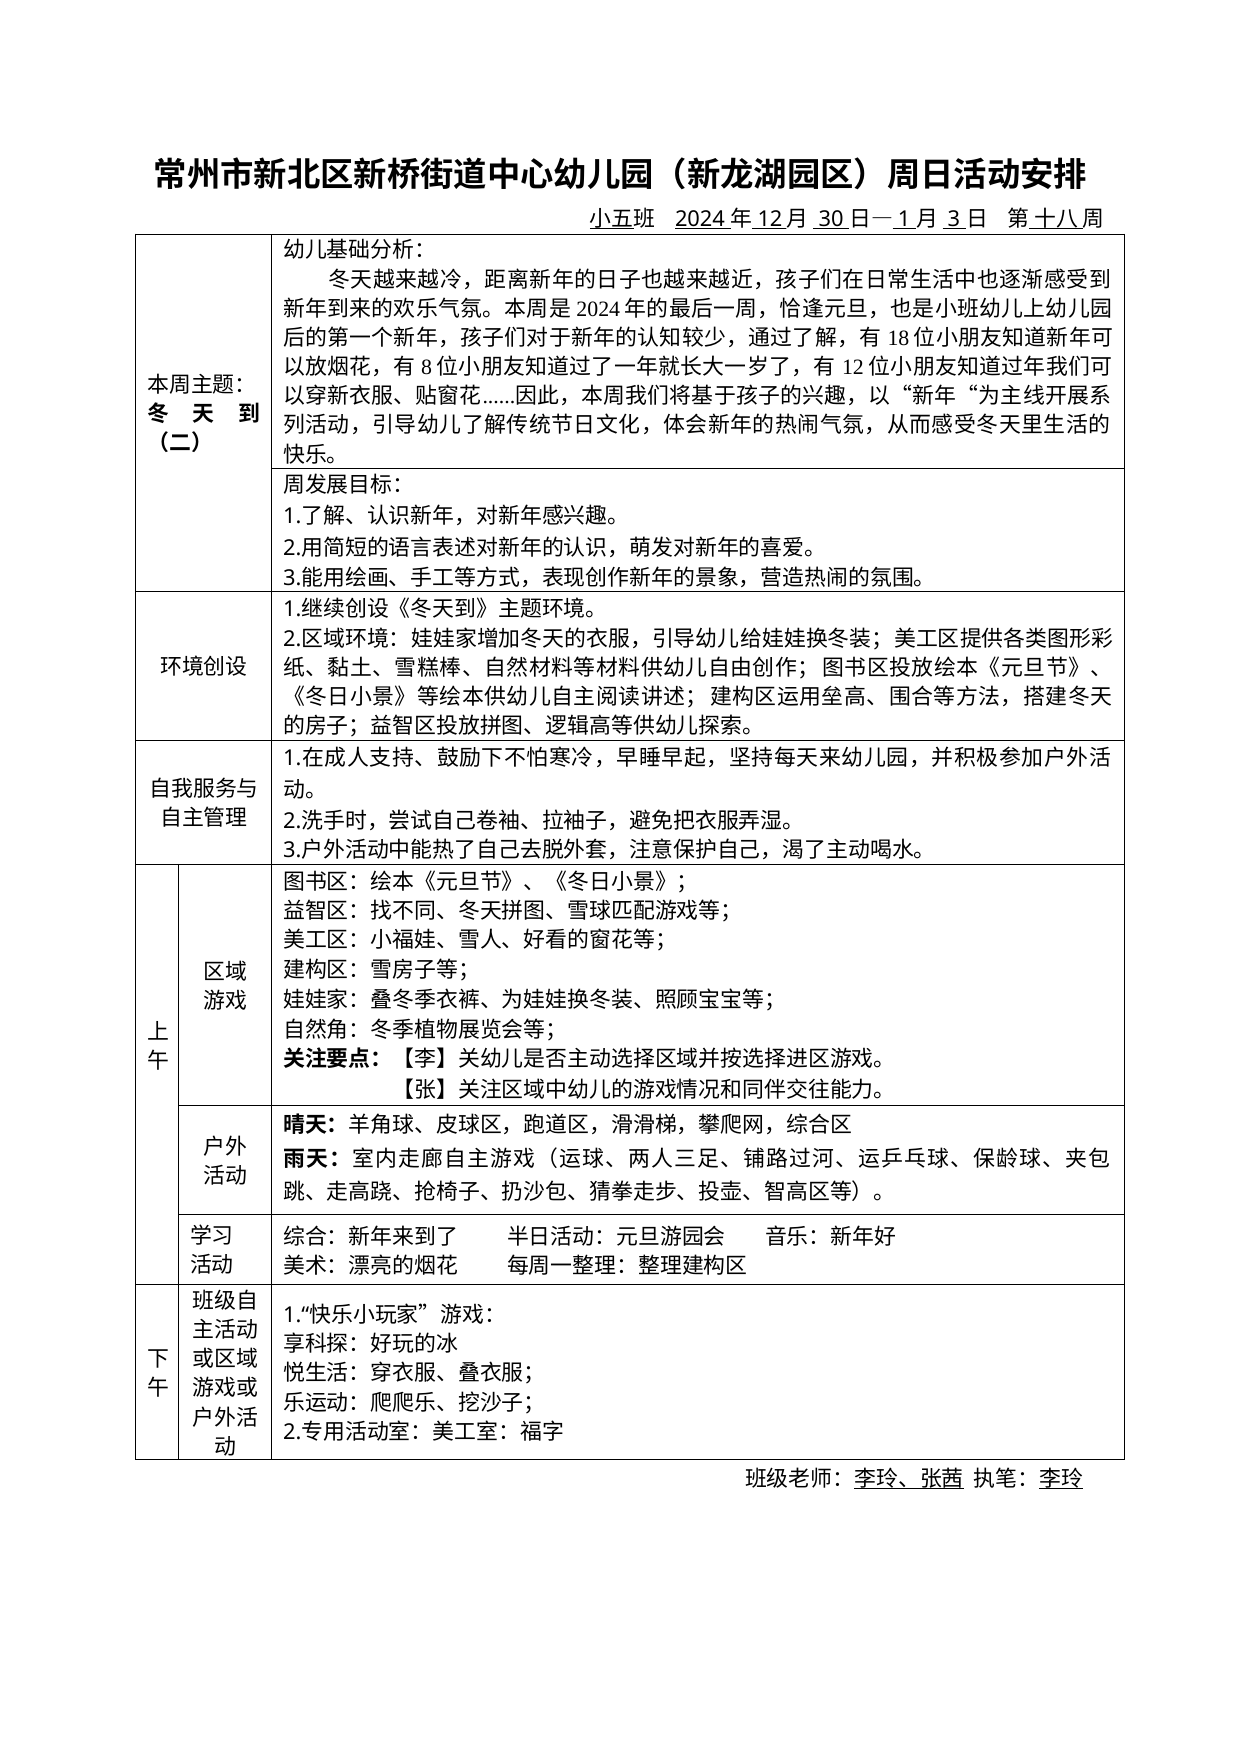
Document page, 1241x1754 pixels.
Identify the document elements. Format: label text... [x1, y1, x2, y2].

table_cell 上午 [136, 865, 178, 1284]
table_cell 区域 游戏 [179, 865, 271, 1105]
table_cell 下午 [136, 1285, 178, 1459]
table_cell 1.“快乐小玩家”游戏： 享科探：好玩的冰 悦生活：穿衣服、叠衣服； 乐运动：爬爬乐、挖沙子； 2.专用活动室：美工室：福字 [272, 1285, 1124, 1459]
table_cell 1.在成人支持、鼓励下不怕寒冷，早睡早起，坚持每天来幼儿园，并积极参加户外活动。 2.洗手时，尝试自己卷袖、拉袖子，避免把衣服弄湿。 3.户外活动中能热了自己去脱外套，注意保护自己，渴了主动喝水。 [272, 741, 1124, 864]
text 班级老师：李玲、张茜 执笔：李玲 [136, 1460, 1082, 1492]
table_cell 综合：新年来到了 半日活动：元旦游园会 音乐：新年好 美术：漂亮的烟花 每周一整理：整理建构区 [272, 1215, 1124, 1284]
table_cell 1.继续创设《冬天到》主题环境。 2.区域环境：娃娃家增加冬天的衣服，引导幼儿给娃娃换冬装；美工区提供各类图形彩纸、黏土、雪糕棒、自然材料等材料供幼儿自由创作；图书区投放绘本《元旦节》、《冬日小景》等绘本供幼儿自主阅读讲述；建构区运用垒高、围合等方法，搭建冬天的房子；益智区投放拼图、逻辑高等供幼儿探索。 [272, 592, 1124, 740]
table_cell 图书区：绘本《元旦节》、《冬日小景》； 益智区：找不同、冬天拼图、雪球匹配游戏等； 美工区：小福娃、雪人、好看的窗花等； 建构区：雪房子等； 娃娃家：叠冬季衣裤、为娃娃换冬装、照顾宝宝等； 自然角：冬季植物展览会等； 关注要点：【李】关幼儿是否主动选择区域并按选择进区游戏。 【张】关注区域中幼儿的游戏情况和同伴交往能力。 [272, 865, 1124, 1105]
text 小五班 2024 年 12月 30 日— 1 月 3 日 第 十八 周 [136, 196, 1104, 233]
table_cell 周发展目标： 1.了解、认识新年，对新年感兴趣。 2.用简短的语言表述对新年的认识，萌发对新年的喜爱。 3.能用绘画、手工等方式，表现创作新年的景象，营造热闹的氛围。 [272, 469, 1124, 591]
table_cell 晴天：羊角球、皮球区，跑道区，滑滑梯，攀爬网，综合区 雨天：室内走廊自主游戏（运球、两人三足、铺路过河、运乒乓球、保龄球、夹包跳、走高跷、抢椅子、扔沙包、猜拳走步、投壶、智高区等）。 [272, 1106, 1124, 1213]
table_cell 户外 活动 [179, 1106, 271, 1213]
table_cell 自我服务与自主管理 [136, 741, 271, 864]
table_cell 环境创设 [136, 592, 271, 740]
table_header 幼儿基础分析： 冬天越来越冷，距离新年的日子也越来越近，孩子们在日常生活中也逐渐感受到新年到来的欢乐气氛。本周是2024年的最后一周，恰逢元旦，也是小班幼儿上幼儿园后的第一个新年，孩子们对于新年的认知较少，通过了解，有18位小朋友知道新年可以放烟花，有8位小朋友知道过了一年就长大一岁了，有12位小朋友知道过年我们可以穿新衣服、贴窗花......因此，本周我们将基于孩子的兴趣，以“新年“为主线开展系列活动，引导幼儿了解传统节日文化，体会新年的热闹气氛，从而感受冬天里生活的快乐。 [272, 235, 1124, 468]
table_header 本周主题： 冬天到（二） [136, 235, 271, 591]
table_cell 学习 活动 [179, 1215, 271, 1284]
table_cell 班级自主活动或区域游戏或户外活动 [179, 1285, 271, 1459]
text 常州市新北区新桥街道中心幼儿园（新龙湖园区）周日活动安排 [136, 148, 1104, 196]
